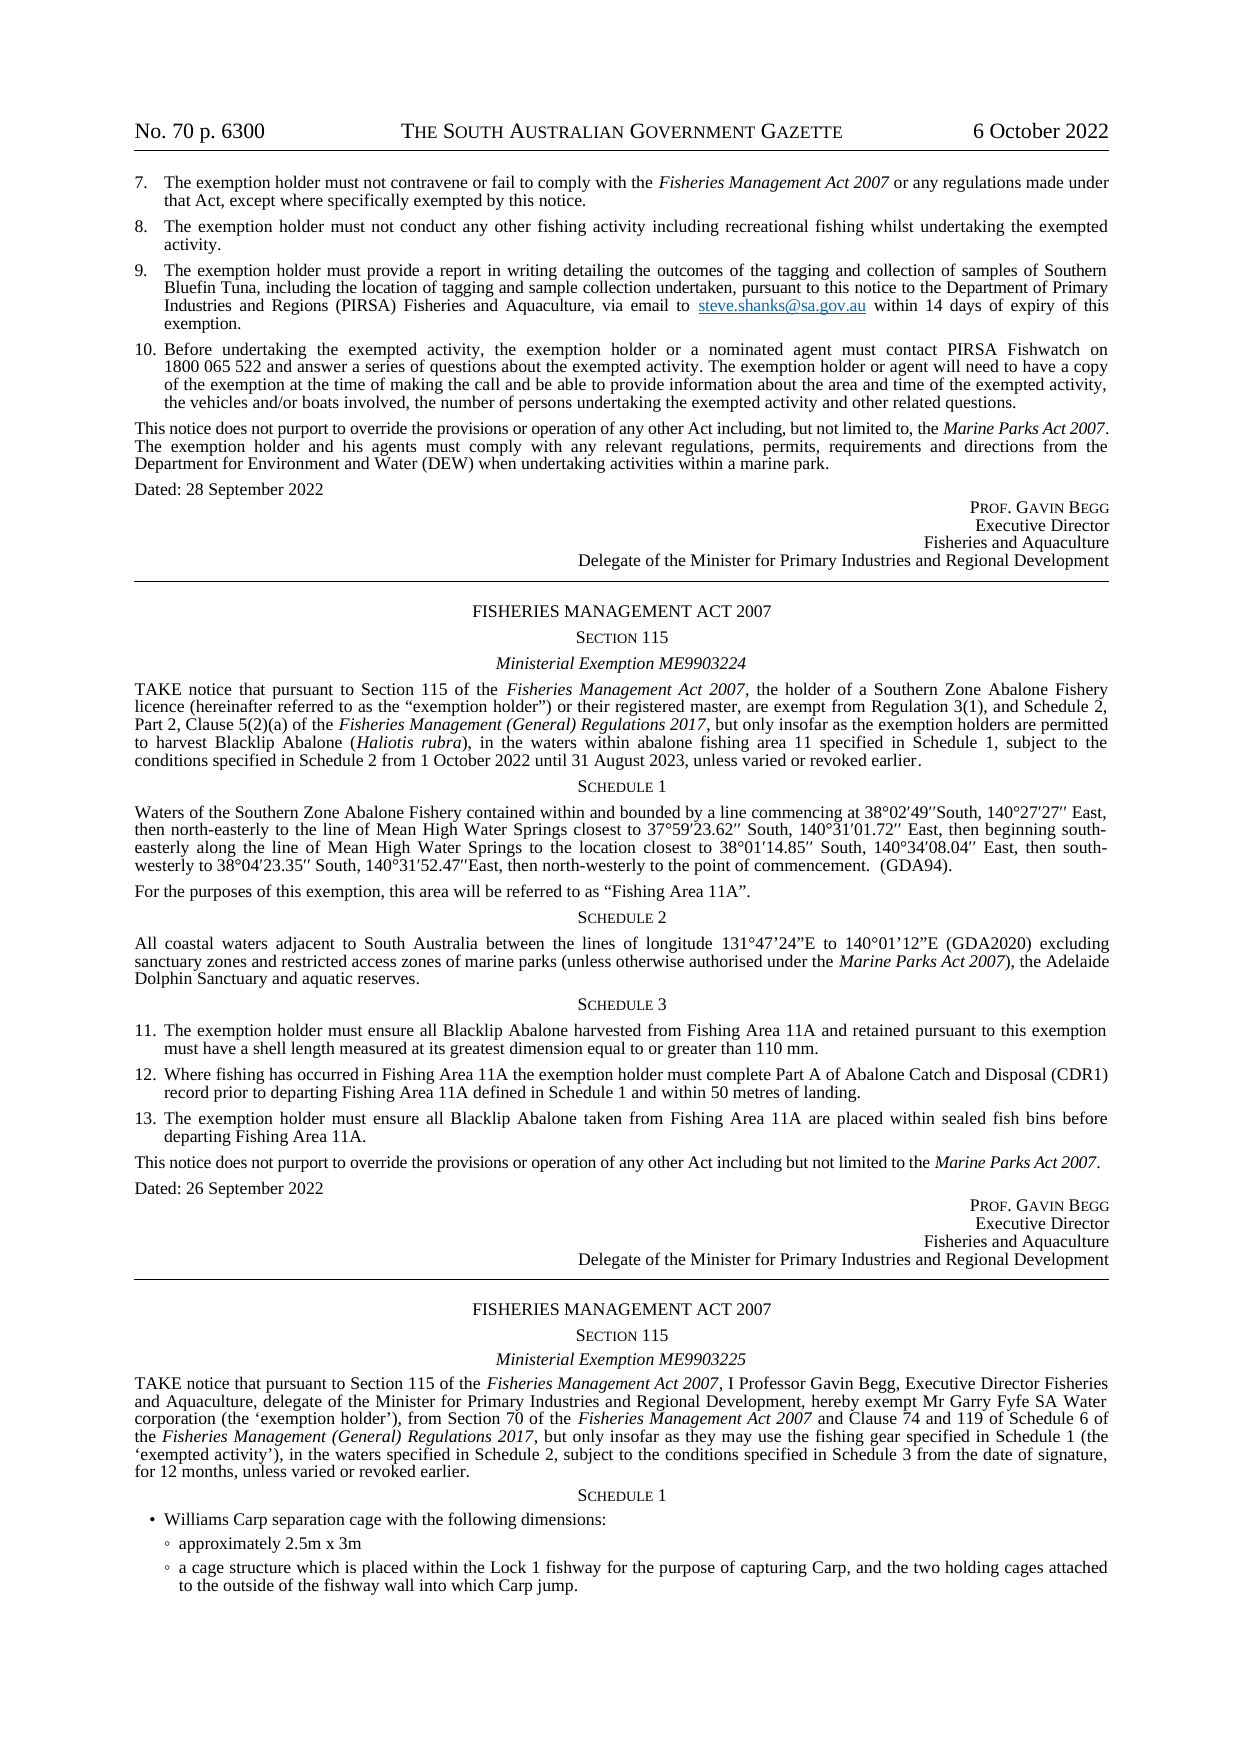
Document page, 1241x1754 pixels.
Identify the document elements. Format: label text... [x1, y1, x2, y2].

list The exemption holder must ensure all Blacklip Abalone taken from Fishing Area 11A are placed within sealed fish bins before departing Fishing Area 11A. [134, 1110, 1109, 1146]
text Fisheries Management Act 2007 [134, 603, 1109, 621]
text This notice does not purport to override the provisions or operation of any other Act including, but not limited to, the Marine Parks Act 2007. The exemption holder and his agents must comply with any relevant regulations, permits, requirements and directions from the Department for Environment and Water (DEW) when undertaking activities within a marine park. [134, 420, 1109, 473]
text TAKE notice that pursuant to Section 115 of the Fisheries Management Act 2007, I Professor Gavin Begg, Executive Director Fisheries and Aquaculture, delegate of the Minister for Primary Industries and Regional Development, hereby exempt Mr Garry Fyfe SA Water corporation (the ‘exemption holder’), from Section 70 of the Fisheries Management Act 2007 and Clause 74 and 119 of Schedule 6 of the Fisheries Management (General) Regulations 2017, but only insofar as they may use the fishing gear specified in Schedule 1 (the ‘exempted activity’), in the waters specified in Schedule 2, subject to the conditions specified in Schedule 3 from the date of signature, for 12 months, unless varied or revoked earlier. [134, 1375, 1109, 1481]
list The exemption holder must not conduct any other fishing activity including recreational fishing whilst undertaking the exempted activity. [134, 218, 1109, 253]
text Schedule 1 [134, 1488, 1109, 1505]
text Prof. Gavin Begg [134, 499, 1109, 517]
text Ministerial Exemption ME9903225 [134, 1351, 1109, 1369]
text • Williams Carp separation cage with the following dimensions: [149, 1512, 1109, 1529]
text Section 115 [134, 629, 1109, 647]
text Delegate of the Minister for Primary Industries and Regional Development [134, 552, 1109, 570]
text Executive Director [134, 517, 1109, 535]
list Where fishing has occurred in Fishing Area 11A the exemption holder must complete Part A of Abalone Catch and Disposal (CDR1) record prior to departing Fishing Area 11A defined in Schedule 1 and within 50 metres of landing. [134, 1066, 1109, 1102]
text Waters of the Southern Zone Abalone Fishery contained within and bounded by a line commencing at 38°02′49′′South, 140°27′27′′ East, then north-easterly to the line of Mean High Water Springs closest to 37°59′23.62′′ South, 140°31′01.72′′ East, then beginning south-easterly along the line of Mean High Water Springs to the location closest to 38°01′14.85′′ South, 140°34′08.04′′ East, then south-westerly to 38°04′23.35′′ South, 140°31′52.47′′East, then north-westerly to the point of commencement. (GDA94). [134, 804, 1109, 875]
text For the purposes of this exemption, this area will be referred to as “Fishing Area 11A”. [134, 883, 1109, 901]
text All coastal waters adjacent to South Australia between the lines of longitude 131°47’24”E to 140°01’12”E (GDA2020) excluding sanctuary zones and restricted access zones of marine parks (unless otherwise authorised under the Marine Parks Act 2007), the Adelaide Dolphin Sanctuary and aquatic reserves. [134, 935, 1109, 988]
text Schedule 1 [134, 778, 1109, 796]
list Before undertaking the exempted activity, the exemption holder or a nominated agent must contact PIRSA Fishwatch on 1800 065 522 and answer a series of questions about the exempted activity. The exemption holder or agent will need to have a copy of the exemption at the time of making the call and be able to provide information about the area and time of the exempted activity, the vehicles and/or boats involved, the number of persons undertaking the exempted activity and other related questions. [134, 341, 1109, 412]
text Fisheries and Aquaculture [134, 535, 1109, 552]
text Prof. Gavin Begg [134, 1198, 1109, 1215]
text Dated: 28 September 2022 [134, 482, 1109, 499]
text Dated: 26 September 2022 [134, 1180, 1109, 1198]
text Fisheries Management Act 2007 [134, 1301, 1109, 1319]
text Executive Director [134, 1215, 1109, 1233]
list The exemption holder must provide a report in writing detailing the outcomes of the tagging and collection of samples of Southern Bluefin Tuna, including the location of tagging and sample collection undertaken, pursuant to this notice to the Department of Primary Industries and Regions (PIRSA) Fisheries and Aquaculture, via email to steve.shanks@sa.gov.au within 14 days of expiry of this exemption. [134, 262, 1109, 333]
text ◦ a cage structure which is placed within the Lock 1 fishway for the purpose of capturing Carp, and the two holding cages attached to the outside of the fishway wall into which Carp jump. [164, 1559, 1109, 1595]
text Section 115 [134, 1327, 1109, 1345]
text Fisheries and Aquaculture [134, 1233, 1109, 1251]
text TAKE notice that pursuant to Section 115 of the Fisheries Management Act 2007, the holder of a Southern Zone Abalone Fishery licence (hereinafter referred to as the “exemption holder”) or their registered master, are exempt from Regulation 3(1), and Schedule 2, Part 2, Clause 5(2)(a) of the Fisheries Management (General) Regulations 2017, but only insofar as the exemption holders are permitted to harvest Blacklip Abalone (Haliotis rubra), in the waters within abalone fishing area 11 specified in Schedule 1, subject to the conditions specified in Schedule 2 from 1 October 2022 until 31 August 2023, unless varied or revoked earlier. [134, 681, 1109, 769]
text Schedule 3 [134, 997, 1109, 1014]
text This notice does not purport to override the provisions or operation of any other Act including but not limited to the Marine Parks Act 2007. [134, 1154, 1109, 1172]
list The exemption holder must ensure all Blacklip Abalone harvested from Fishing Area 11A and retained pursuant to this exemption must have a shell length measured at its greatest dimension equal to or greater than 110 mm. [134, 1023, 1109, 1058]
text Schedule 2 [134, 909, 1109, 927]
text Ministerial Exemption ME9903224 [134, 655, 1109, 673]
text Delegate of the Minister for Primary Industries and Regional Development [134, 1251, 1109, 1268]
list The exemption holder must not contravene or fail to comply with the Fisheries Management Act 2007 or any regulations made under that Act, except where specifically exempted by this notice. [134, 174, 1109, 210]
text ◦ approximately 2.5m x 3m [164, 1536, 1109, 1553]
